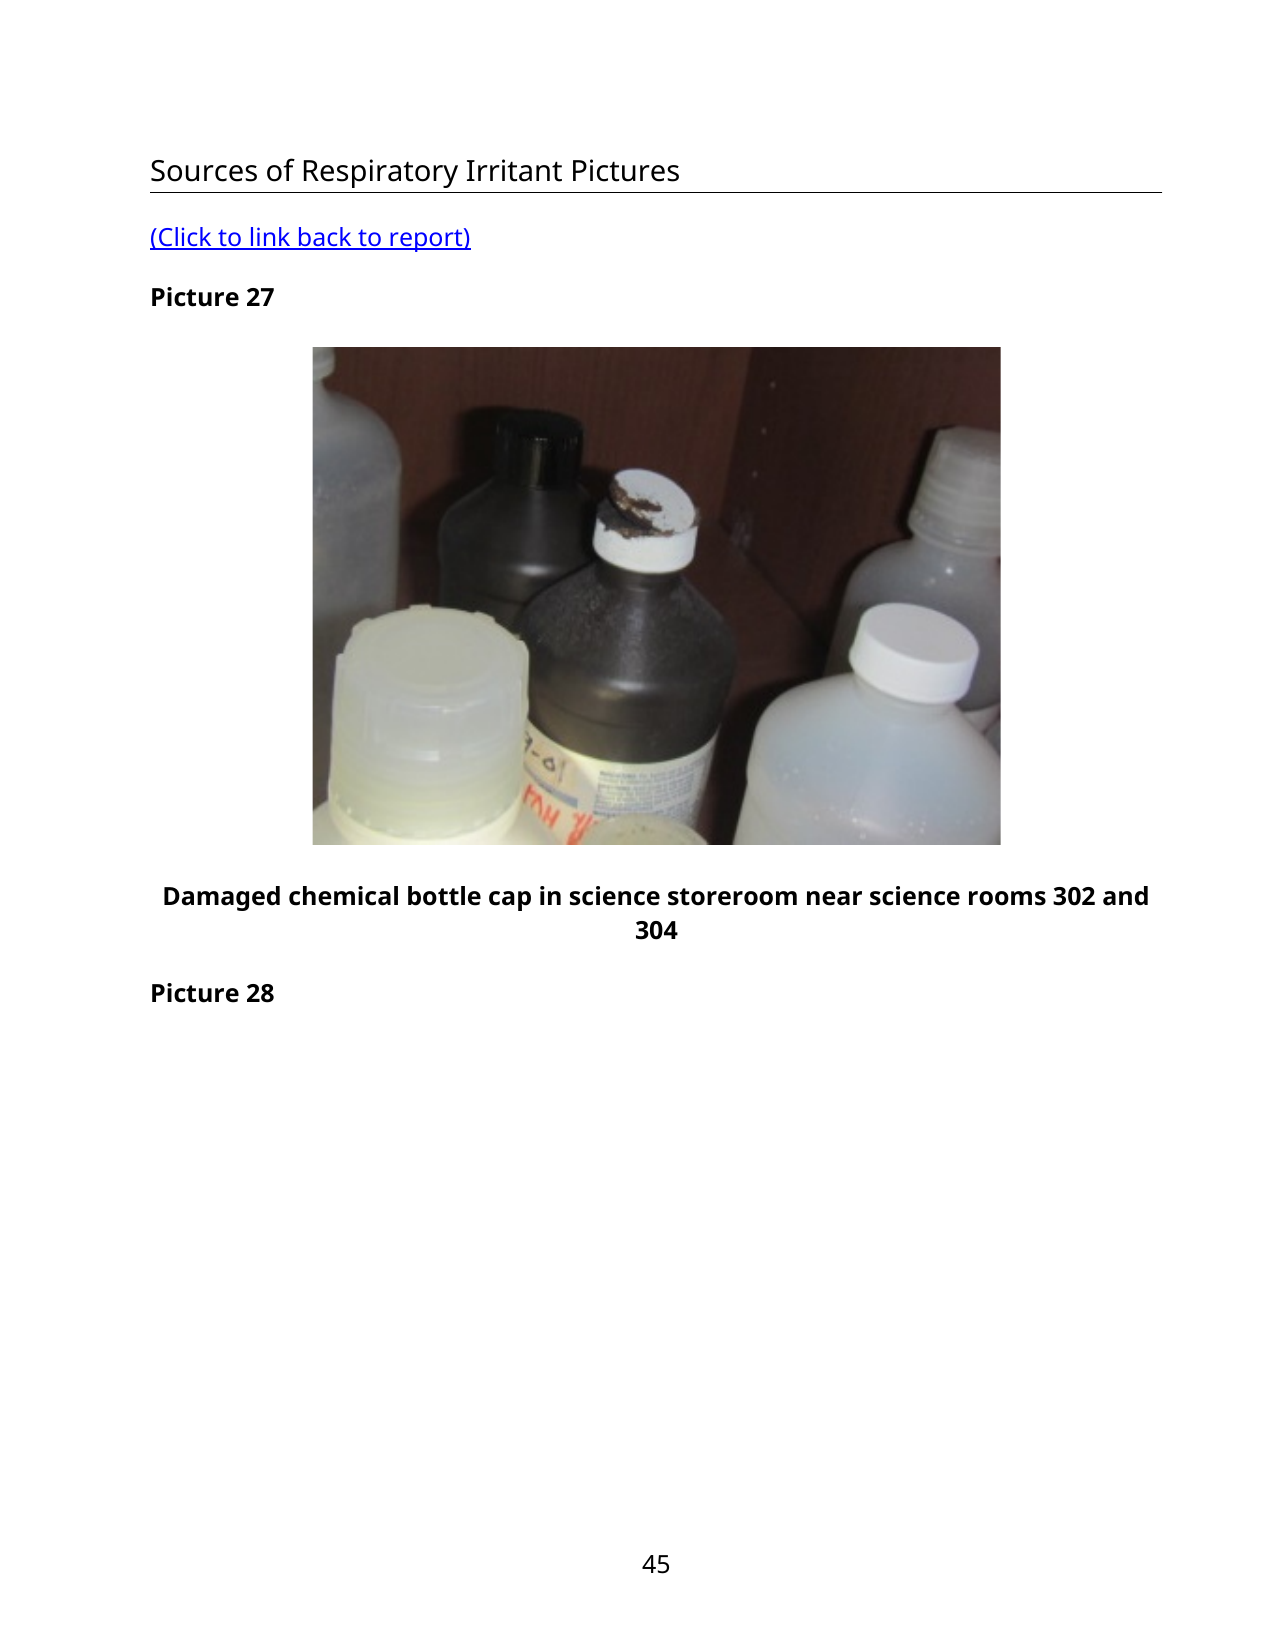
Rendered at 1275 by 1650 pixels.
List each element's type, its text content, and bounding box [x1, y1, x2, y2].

picture [312, 347, 1001, 845]
text (Click to link back to report) [150, 219, 1162, 254]
text Picture 28 [150, 976, 1162, 1010]
text Picture 27 [150, 279, 1162, 314]
text Sources of Respiratory Irritant Pictures [150, 150, 1162, 192]
